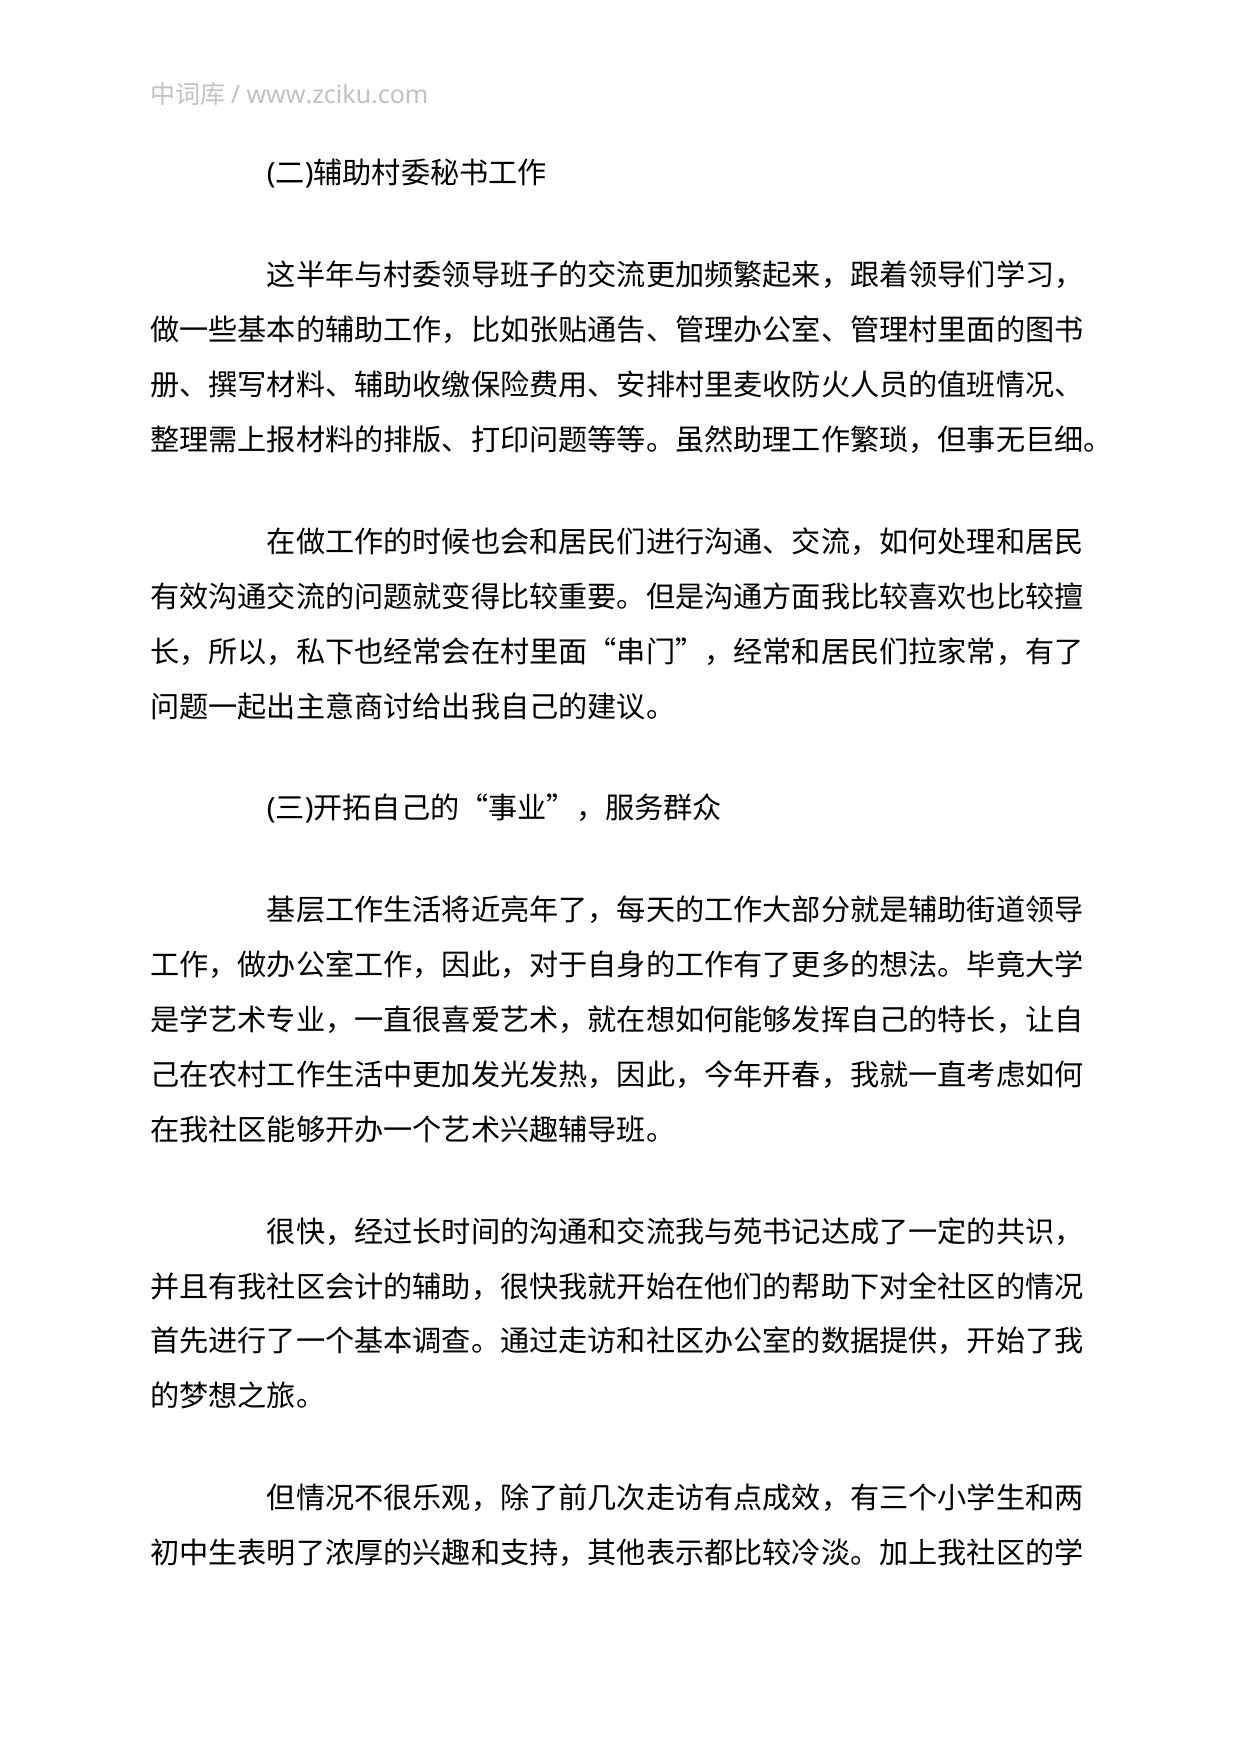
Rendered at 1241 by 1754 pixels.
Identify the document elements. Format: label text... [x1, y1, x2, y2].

text (二)辅助村委秘书工作 [150, 150, 1090, 192]
text (三)开拓自己的“事业”，服务群众 [150, 785, 1090, 827]
text 在做工作的时候也会和居民们进行沟通、交流，如何处理和居民有效沟通交流的问题就变得比较重要。但是沟通方面我比较喜欢也比较擅长，所以，私下也经常会在村里面“串门”，经常和居民们拉家常，有了问题一起出主意商讨给出我自己的建议。 [150, 518, 1090, 725]
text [150, 1475, 1090, 1572]
text 这半年与村委领导班子的交流更加频繁起来，跟着领导们学习，做一些基本的辅助工作，比如张贴通告、管理办公室、管理村里面的图书册、撰写材料、辅助收缴保险费用、安排村里麦收防火人员的值班情况、整理需上报材料的排版、打印问题等等。虽然助理工作繁琐，但事无巨细。 [150, 252, 1090, 459]
text 基层工作生活将近亮年了，每天的工作大部分就是辅助街道领导工作，做办公室工作，因此，对于自身的工作有了更多的想法。毕竟大学是学艺术专业，一直很喜爱艺术，就在想如何能够发挥自己的特长，让自己在农村工作生活中更加发光发热，因此，今年开春，我就一直考虑如何在我社区能够开办一个艺术兴趣辅导班。 [150, 887, 1090, 1149]
text 很快，经过长时间的沟通和交流我与苑书记达成了一定的共识，并且有我社区会计的辅助，很快我就开始在他们的帮助下对全社区的情况首先进行了一个基本调查。通过走访和社区办公室的数据提供，开始了我的梦想之旅。 [150, 1208, 1090, 1415]
